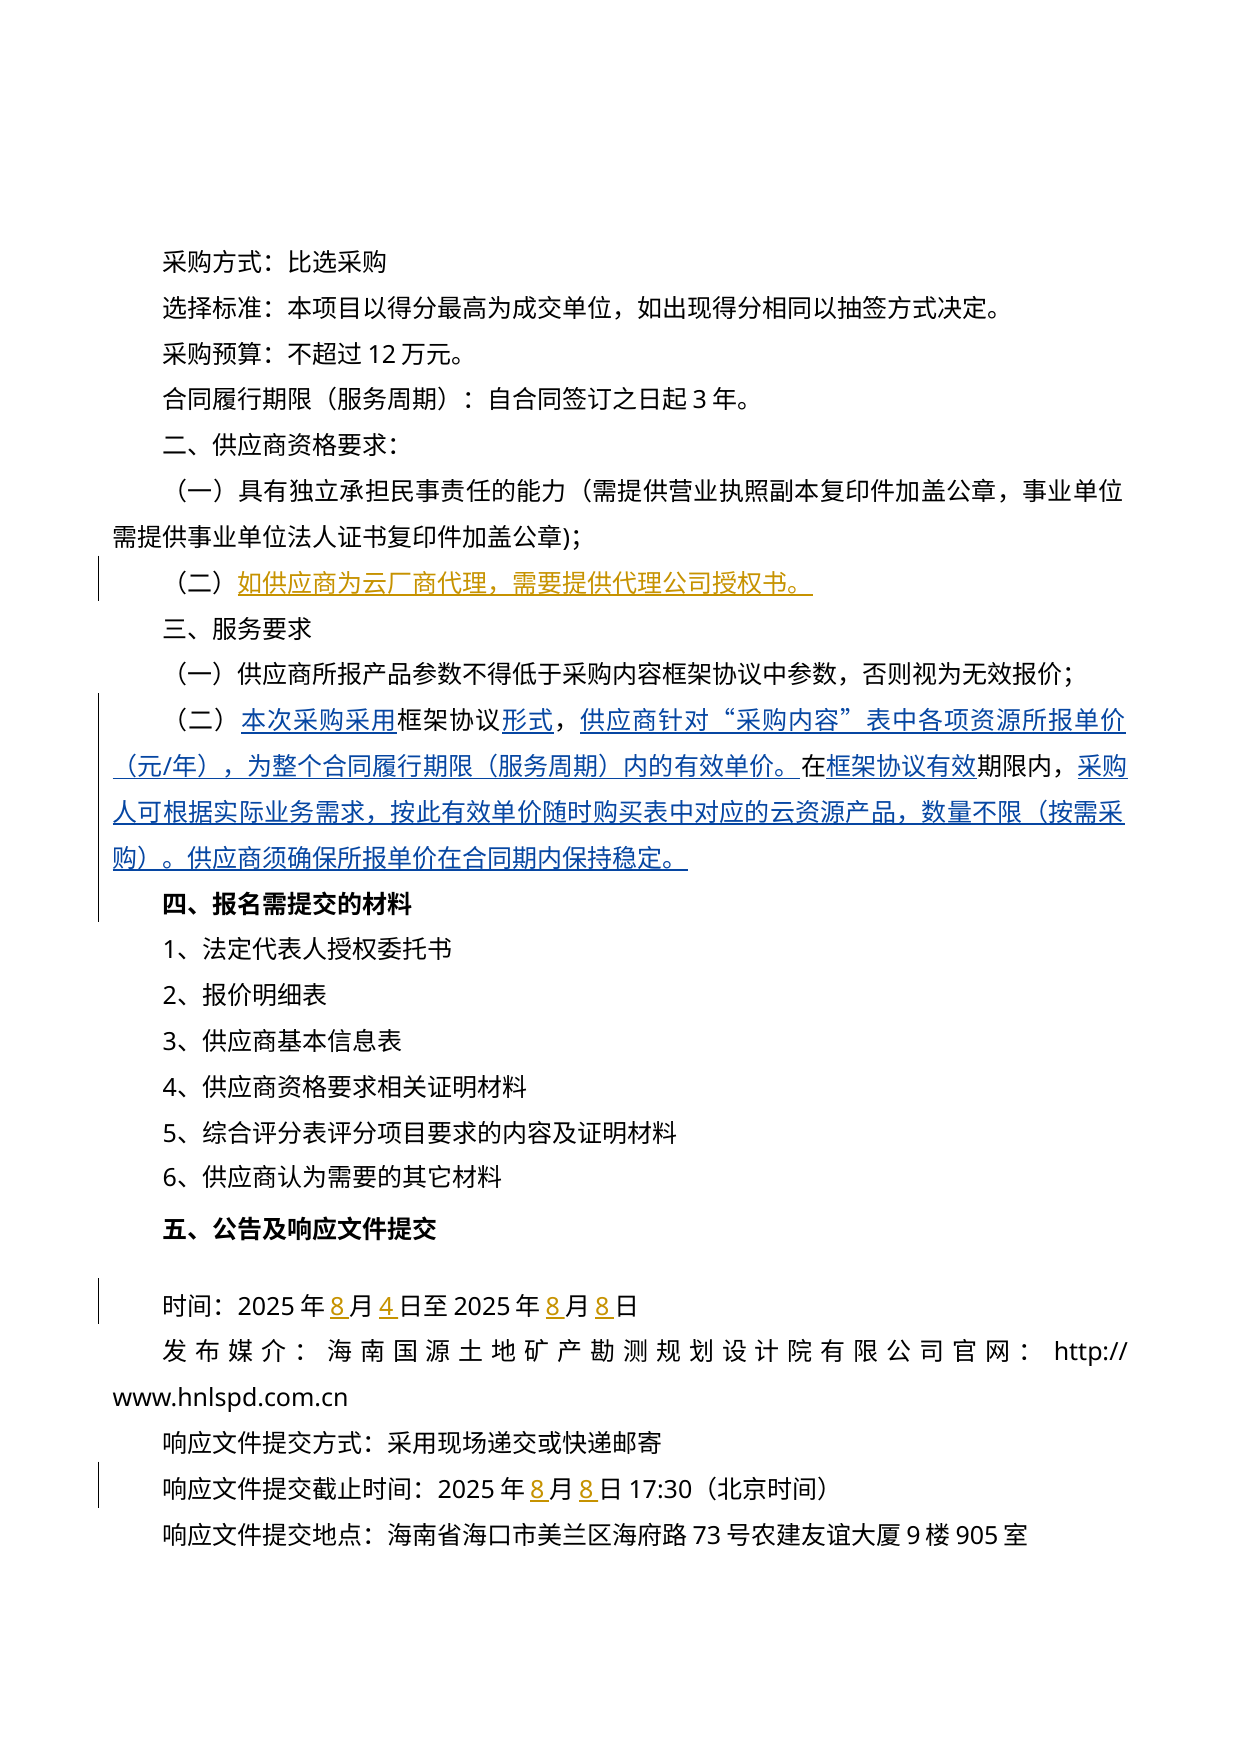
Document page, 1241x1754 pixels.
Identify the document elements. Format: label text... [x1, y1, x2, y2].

text 四、报名需提交的材料 [112, 876, 1128, 922]
text 6、供应商认为需要的其它材料 [112, 1151, 1128, 1195]
text （一）具有独立承担民事责任的能力（需提供营业执照副本复印件加盖公章，事业单位需提供事业单位法人证书复印件加盖公章)； [112, 464, 1128, 556]
text 3、供应商基本信息表 [112, 1014, 1128, 1060]
text 4、供应商资格要求相关证明材料 [112, 1060, 1128, 1106]
text 时间：2025年月日至2025年月日 [112, 1278, 1128, 1324]
text （二）框架协议，在期限内， [112, 693, 1128, 876]
text （一）供应商所报产品参数不得低于采购内容框架协议中参数，否则视为无效报价； [112, 647, 1128, 693]
text 三、服务要求 [112, 601, 1128, 647]
text 5、综合评分表评分项目要求的内容及证明材料 [112, 1106, 1128, 1151]
text 2、报价明细表 [112, 968, 1128, 1014]
text 采购预算：不超过12万元。 [112, 326, 1128, 372]
text 五、公告及响应文件提交 [112, 1195, 1128, 1260]
text 选择标准：本项目以得分最高为成交单位，如出现得分相同以抽签方式决定。 [112, 281, 1128, 326]
text 发布媒介：海南国源土地矿产勘测规划设计院有限公司官网：http://www.hnlspd.com.cn [112, 1324, 1128, 1416]
text 二、供应商资格要求： [112, 418, 1128, 464]
text 1、法定代表人授权委托书 [112, 922, 1128, 968]
text 响应文件提交方式：采用现场递交或快递邮寄 [112, 1416, 1128, 1462]
text 合同履行期限（服务周期）：自合同签订之日起3年。 [112, 372, 1128, 418]
text 响应文件提交截止时间：2025年月日17:30（北京时间） [112, 1462, 1128, 1507]
text （二） [112, 556, 1128, 601]
text 响应文件提交地点：海南省海口市美兰区海府路73号农建友谊大厦9楼905室 [112, 1507, 1128, 1553]
text 采购方式：比选采购 [112, 235, 1128, 281]
